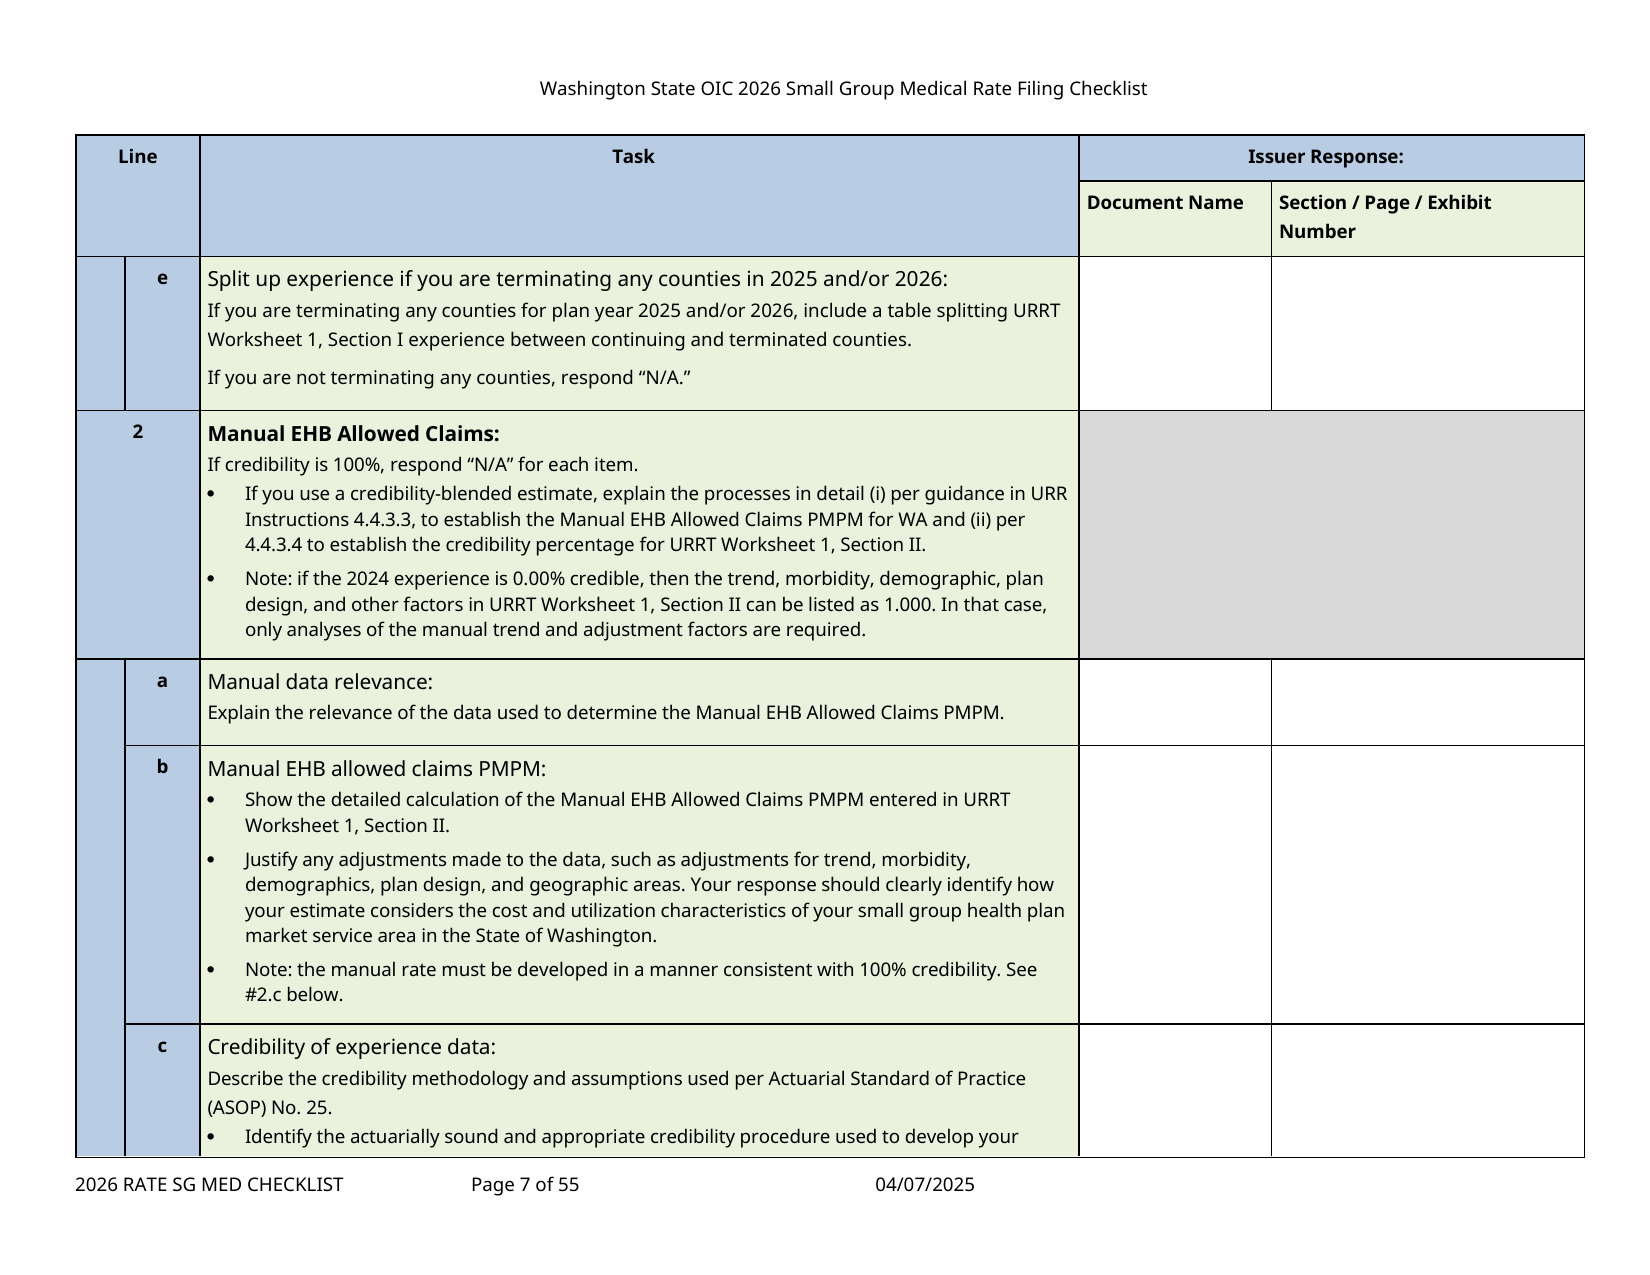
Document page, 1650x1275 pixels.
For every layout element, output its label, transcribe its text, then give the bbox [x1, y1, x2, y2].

table_cell [1272, 660, 1584, 745]
table_cell [1272, 257, 1584, 410]
table_cell [1080, 660, 1271, 745]
table_cell Split up experience if you are terminating any counties in 2025 and/or 2026: If you are terminating any counties for plan year 2025 and/or 2026, include a table splitting URRT Worksheet 1, Section I experience between continuing and terminated counties. If you are not terminating any counties, respond “N/A.” [201, 257, 1078, 410]
table_cell b [126, 746, 199, 1023]
table_cell [1272, 746, 1584, 1023]
table_cell Document Name [1080, 182, 1271, 256]
table_cell Section / Page / Exhibit Number [1272, 182, 1584, 256]
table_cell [201, 1025, 1078, 1156]
table_cell [1080, 411, 1584, 658]
table_cell [1080, 746, 1271, 1023]
table_cell [77, 660, 124, 1156]
table_cell e [126, 257, 199, 410]
table_cell [1080, 1025, 1271, 1156]
table_cell [1272, 1025, 1584, 1156]
table_header Task [201, 136, 1078, 256]
table_cell Manual data relevance: Explain the relevance of the data used to determine the Manual EHB Allowed Claims PMPM. [201, 660, 1078, 745]
table_header Issuer Response: [1080, 136, 1584, 180]
table_cell c [126, 1025, 199, 1156]
table_cell [1080, 257, 1271, 410]
table_cell Manual EHB allowed claims PMPM: Show the detailed calculation of the Manual EHB Allowed Claims PMPM entered in URRT Worksheet 1, Section II. Justify any adjustments made to the data, such as adjustments for trend, morbidity, demographics, plan design, and geographic areas. Your response should clearly identify how your estimate considers the cost and utilization characteristics of your small group health plan market service area in the State of Washington. Note: the manual rate must be developed in a manner consistent with 100% credibility. See #2.c below. [201, 746, 1078, 1023]
table_header Line [77, 136, 199, 256]
table_cell 2 [77, 411, 199, 658]
table_cell a [126, 660, 199, 745]
table_cell Manual EHB Allowed Claims: If credibility is 100%, respond “N/A” for each item. If you use a credibility-blended estimate, explain the processes in detail (i) per guidance in URR Instructions 4.4.3.3, to establish the Manual EHB Allowed Claims PMPM for WA and (ii) per 4.4.3.4 to establish the credibility percentage for URRT Worksheet 1, Section II. Note: if the 2024 experience is 0.00% credible, then the trend, morbidity, demographic, plan design, and other factors in URRT Worksheet 1, Section II can be listed as 1.000. In that case, only analyses of the manual trend and adjustment factors are required. [201, 411, 1078, 658]
